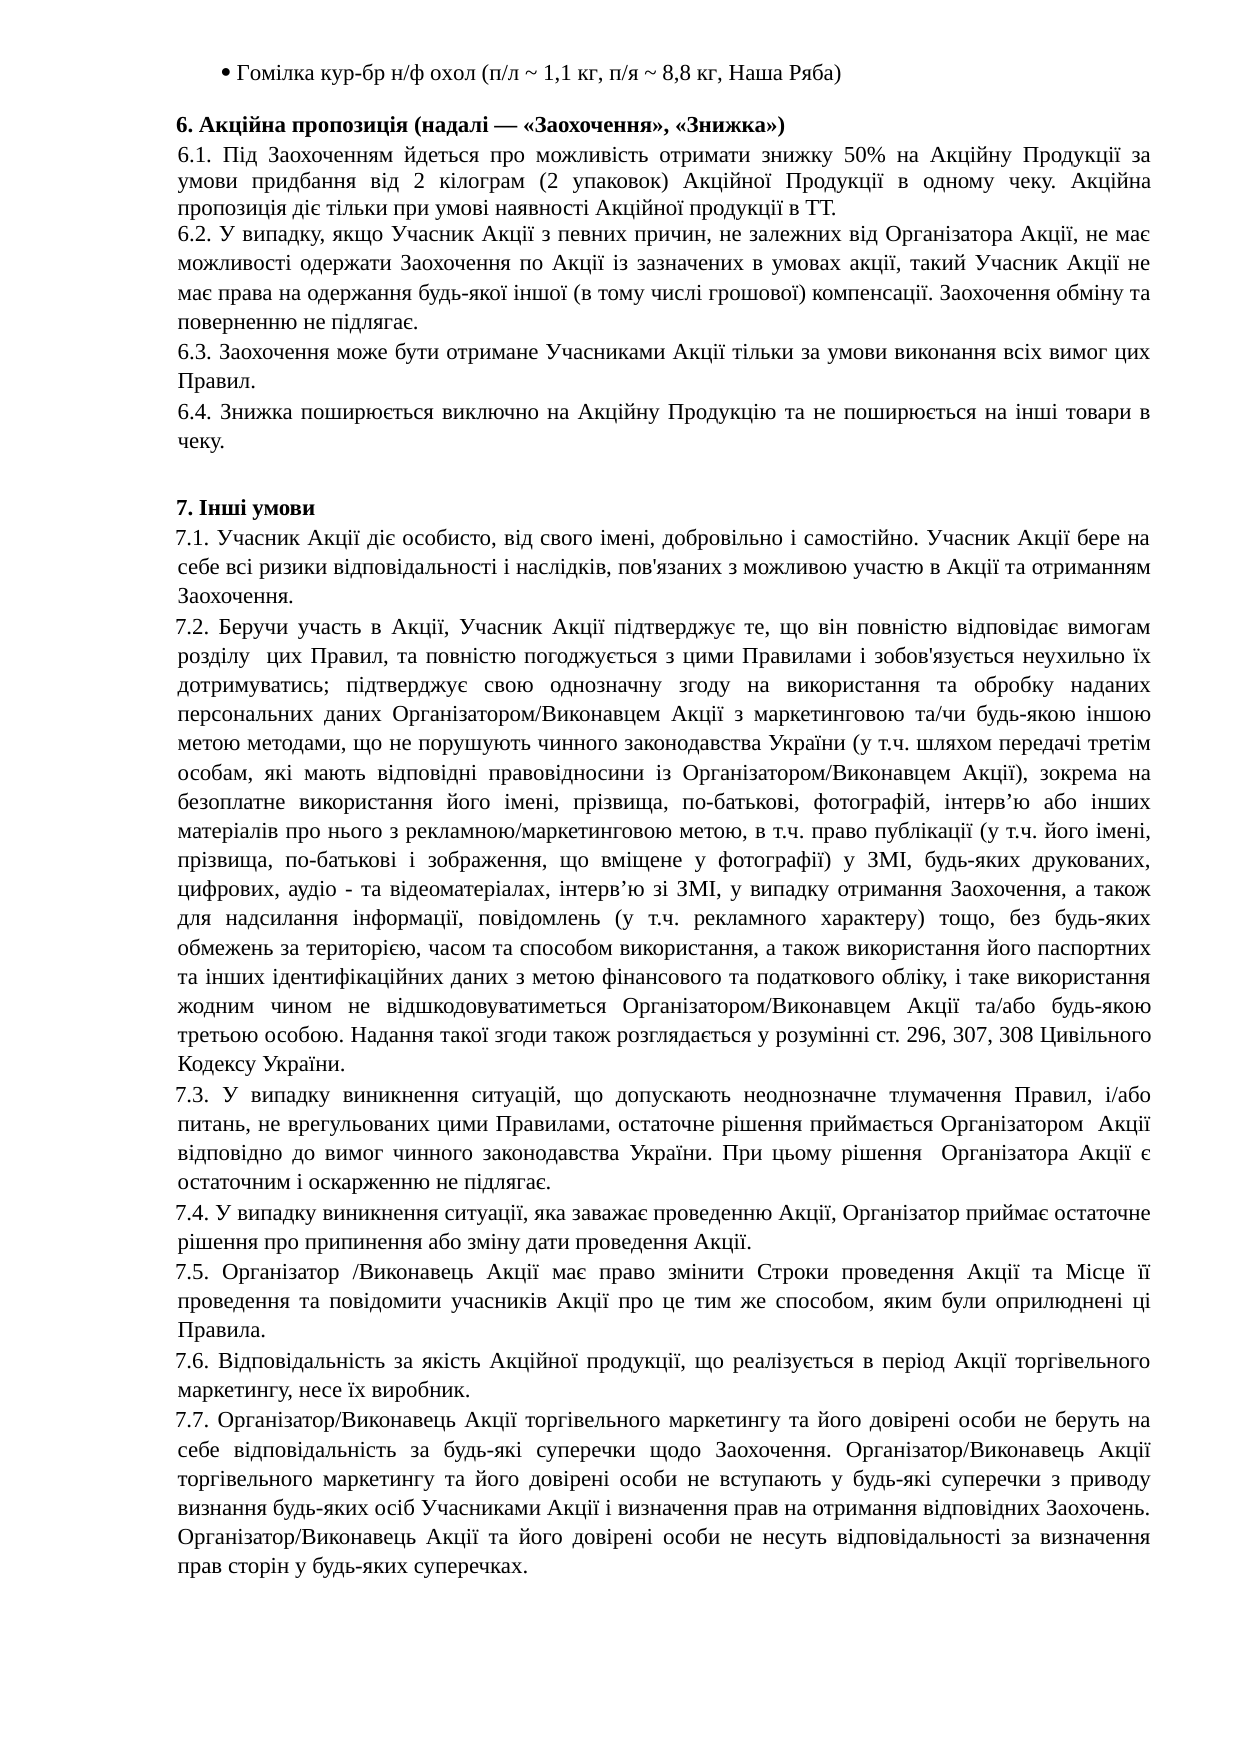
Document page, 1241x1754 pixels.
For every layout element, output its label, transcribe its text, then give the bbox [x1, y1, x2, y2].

text 7.7. Організатор/Виконавець Акції торгівельного маркетингу та його довірені особи не беруть на себе відповідальність за будь-які суперечки щодо Заохочення. Організатор/Виконавець Акції торгівельного маркетингу та його довірені особи не вступають у будь-які суперечки з приводу визнання будь-яких осіб Учасниками Акції і визначення прав на отримання відповідних Заохочень. Організатор/Виконавець Акції та його довірені особи не несуть відповідальності за визначення прав сторін у будь-яких суперечках. [175, 1406, 1152, 1579]
text 6.3. Заохочення може бути отримане Учасниками Акції тільки за умови виконання всіх вимог цих Правил. [177, 338, 1152, 394]
text 7.1. Учасник Акції діє особисто, від свого імені, добровільно і самостійно. Учасник Акції бере на себе всі ризики відповідальності і наслідків, пов'язаних з можливою участю в Акції та отриманням Заохочення. [175, 524, 1152, 609]
text 7.6. Відповідальність за якість Акційної продукції, що реалізується в період Акції торгівельного маркетингу, несе їх виробник. [175, 1347, 1152, 1402]
text 7.4. У випадку виникнення ситуації, яка заважає проведенню Акції, Організатор приймає остаточне рішення про припинення або зміну дати проведення Акції. [175, 1198, 1152, 1254]
text 6.1. Під Заохоченням йдеться про можливість отримати знижку 50% на Акційну Продукції за умови придбання від 2 кілограм (2 упаковок) Акційної Продукції в одному чеку. Акційна пропозиція діє тільки при умові наявності Акційної продукції в ТТ. [177, 141, 1152, 220]
text 7.5. Організатор /Виконавець Акції має право змінити Строки проведення Акції та Місце її проведення та повідомити учасників Акції про це тим же способом, яким були оприлюднені ці Правила. [175, 1258, 1152, 1343]
text 6.4. Знижка поширюється виключно на Акційну Продукцію та не поширюється на інші товари в чеку. [177, 398, 1152, 453]
list Гомілка кур-бр н/ф охол (п/л ~ 1,1 кг, п/я ~ 8,8 кг, Наша Ряба) [222, 59, 1152, 86]
text 7.3. У випадку виникнення ситуацій, що допускають неоднозначне тлумачення Правил, і/або питань, не врегульованих цими Правилами, остаточне рішення приймається Організатором Акції відповідно до вимог чинного законодавства України. При цьому рішення Організатора Акції є остаточним і оскарженню не підлягає. [175, 1081, 1152, 1194]
subtitle 7. Інші умови [176, 494, 1152, 520]
text 6.2. У випадку, якщо Учасник Акції з певних причин, не залежних від Організатора Акції, не має можливості одержати Заохочення по Акції із зазначених в умовах акції, такий Учасник Акції не має права на одержання будь-якої іншої (в тому числі грошової) компенсації. Заохочення обміну та поверненню не підлягає. [177, 220, 1152, 334]
text 7.2. Беручи участь в Акції, Учасник Акції підтверджує те, що він повністю відповідає вимогам розділу цих Правил, та повністю погоджується з цими Правилами і зобов'язується неухильно їх дотримуватись; підтверджує свою однозначну згоду на використання та обробку наданих персональних даних Організатором/Виконавцем Акції з маркетинговою та/чи будь-якою іншою метою методами, що не порушують чинного законодавства України (у т.ч. шляхом передачі третім особам, які мають відповідні правовідносини із Організатором/Виконавцем Акції), зокрема на безоплатне використання його імені, прізвища, по-батькові, фотографій, інтерв’ю або інших матеріалів про нього з рекламною/маркетинговою метою, в т.ч. право публікації (у т.ч. його імені, прізвища, по-батькові і зображення, що вміщене у фотографії) у ЗМІ, будь-яких друкованих, цифрових, аудіо - та відеоматеріалах, інтерв’ю зі ЗМІ, у випадку отримання Заохочення, а також для надсилання інформації, повідомлень (у т.ч. рекламного характеру) тощо, без будь-яких обмежень за територією, часом та способом використання, а також використання його паспортних та інших ідентифікаційних даних з метою фінансового та податкового обліку, і таке використання жодним чином не відшкодовуватиметься Організатором/Виконавцем Акції та/або будь-якою третьою особою. Надання такої згоди також розглядається у розумінні ст. 296, 307, 308 Цивільного Кодексу України. [175, 613, 1152, 1077]
subtitle 6. Акційна пропозиція (надалі — «Заохочення», «Знижка») [176, 111, 1152, 137]
